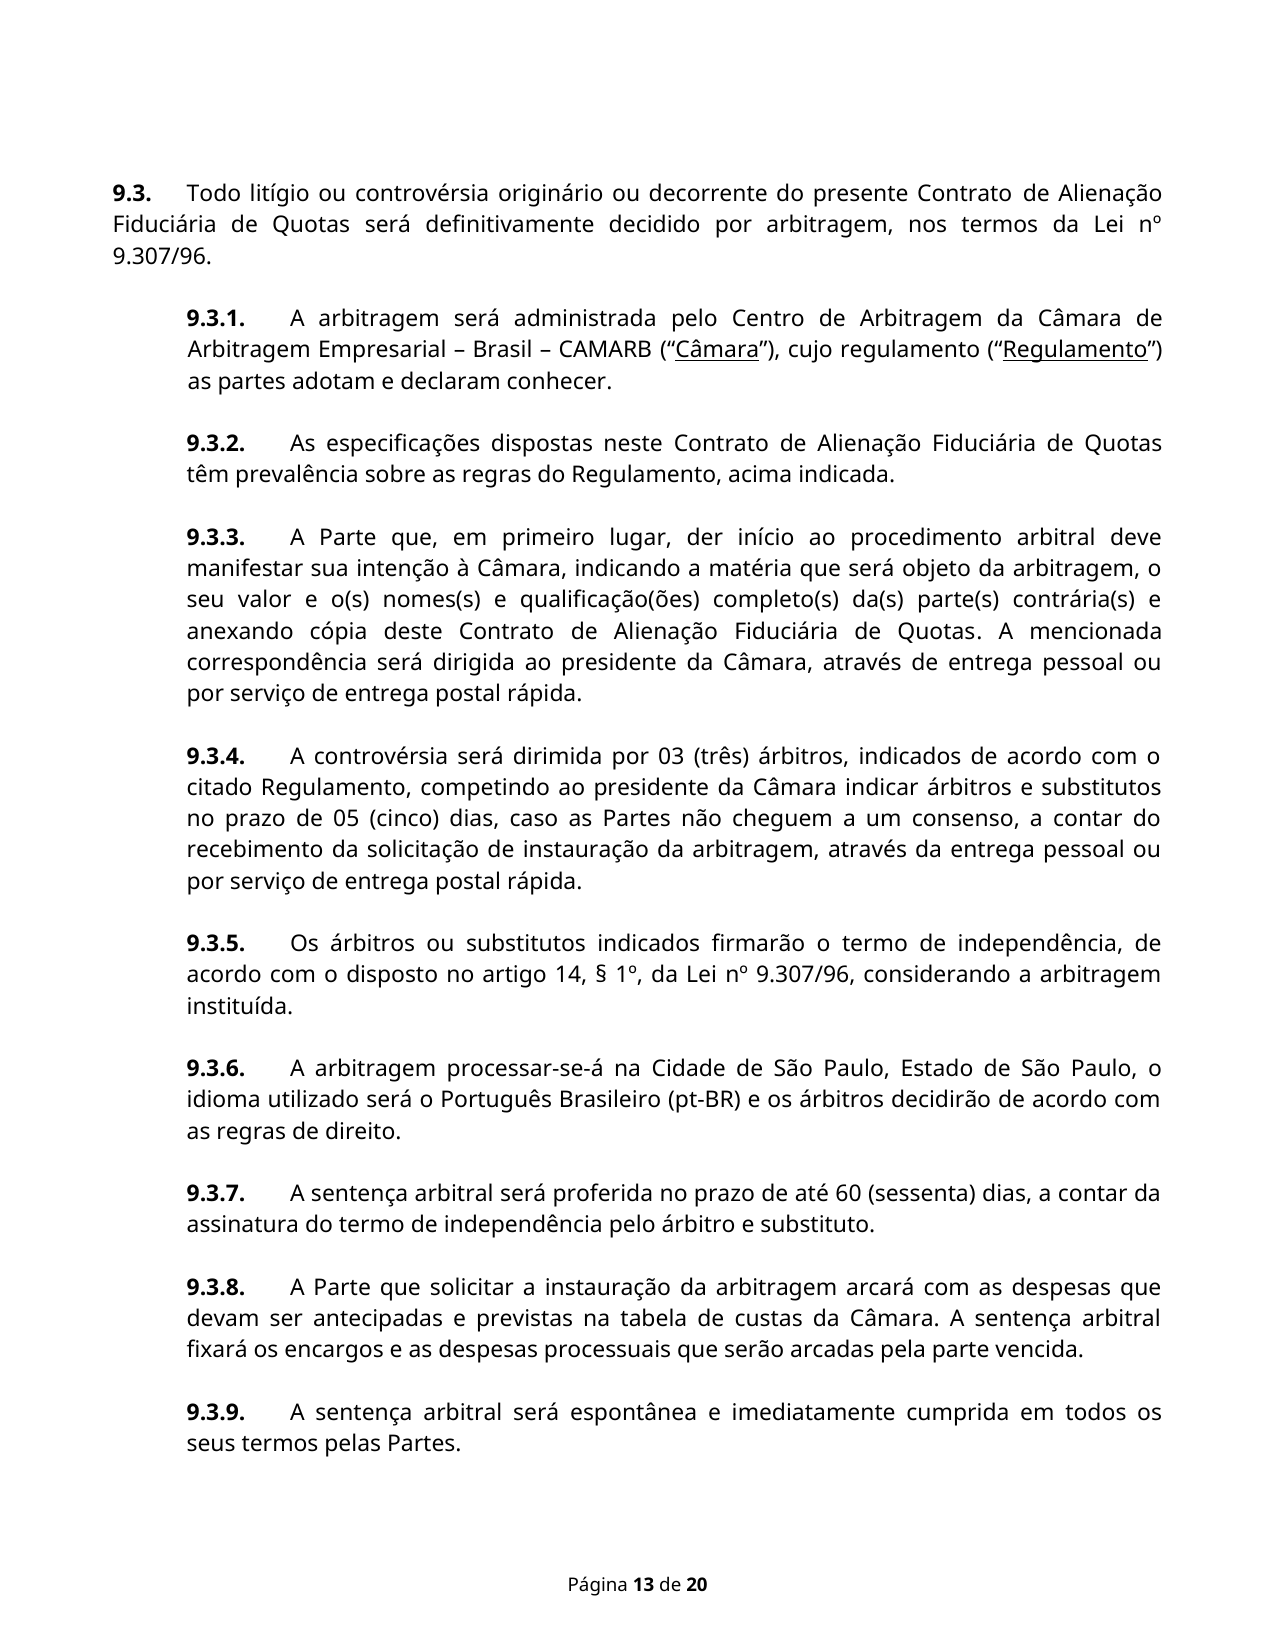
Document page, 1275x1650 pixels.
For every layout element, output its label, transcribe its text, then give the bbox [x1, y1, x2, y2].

list A sentença arbitral será proferida no prazo de até 60 (sessenta) dias, a contar da assinatura do termo de independência pelo árbitro e substituto. [186, 1177, 1162, 1240]
list As especificações dispostas neste Contrato de Alienação Fiduciária de Quotas têm prevalência sobre as regras do Regulamento, acima indicada. [186, 427, 1162, 490]
list A controvérsia será dirimida por 03 (três) árbitros, indicados de acordo com o citado Regulamento, competindo ao presidente da Câmara indicar árbitros e substitutos no prazo de 05 (cinco) dias, caso as Partes não cheguem a um consenso, a contar do recebimento da solicitação de instauração da arbitragem, através da entrega pessoal ou por serviço de entrega postal rápida. [186, 740, 1162, 896]
list A arbitragem será administrada pelo Centro de Arbitragem da Câmara de Arbitragem Empresarial – Brasil – CAMARB (“Câmara”), cujo regulamento (“Regulamento”) as partes adotam e declaram conhecer. [186, 302, 1162, 396]
list A arbitragem processar-se-á na Cidade de São Paulo, Estado de São Paulo, o idioma utilizado será o Português Brasileiro (pt-BR) e os árbitros decidirão de acordo com as regras de direito. [186, 1052, 1162, 1146]
list A sentença arbitral será espontânea e imediatamente cumprida em todos os seus termos pelas Partes. [186, 1396, 1162, 1458]
list Todo litígio ou controvérsia originário ou decorrente do presente Contrato de Alienação Fiduciária de Quotas será definitivamente decidido por arbitragem, nos termos da Lei nº 9.307/96. [112, 177, 1162, 271]
list A Parte que, em primeiro lugar, der início ao procedimento arbitral deve manifestar sua intenção à Câmara, indicando a matéria que será objeto da arbitragem, o seu valor e o(s) nomes(s) e qualificação(ões) completo(s) da(s) parte(s) contrária(s) e anexando cópia deste Contrato de Alienação Fiduciária de Quotas. A mencionada correspondência será dirigida ao presidente da Câmara, através de entrega pessoal ou por serviço de entrega postal rápida. [186, 521, 1162, 708]
list Os árbitros ou substitutos indicados firmarão o termo de independência, de acordo com o disposto no artigo 14, § 1º, da Lei nº 9.307/96, considerando a arbitragem instituída. [186, 927, 1162, 1021]
list A Parte que solicitar a instauração da arbitragem arcará com as despesas que devam ser antecipadas e previstas na tabela de custas da Câmara. A sentença arbitral fixará os encargos e as despesas processuais que serão arcadas pela parte vencida. [186, 1271, 1162, 1365]
